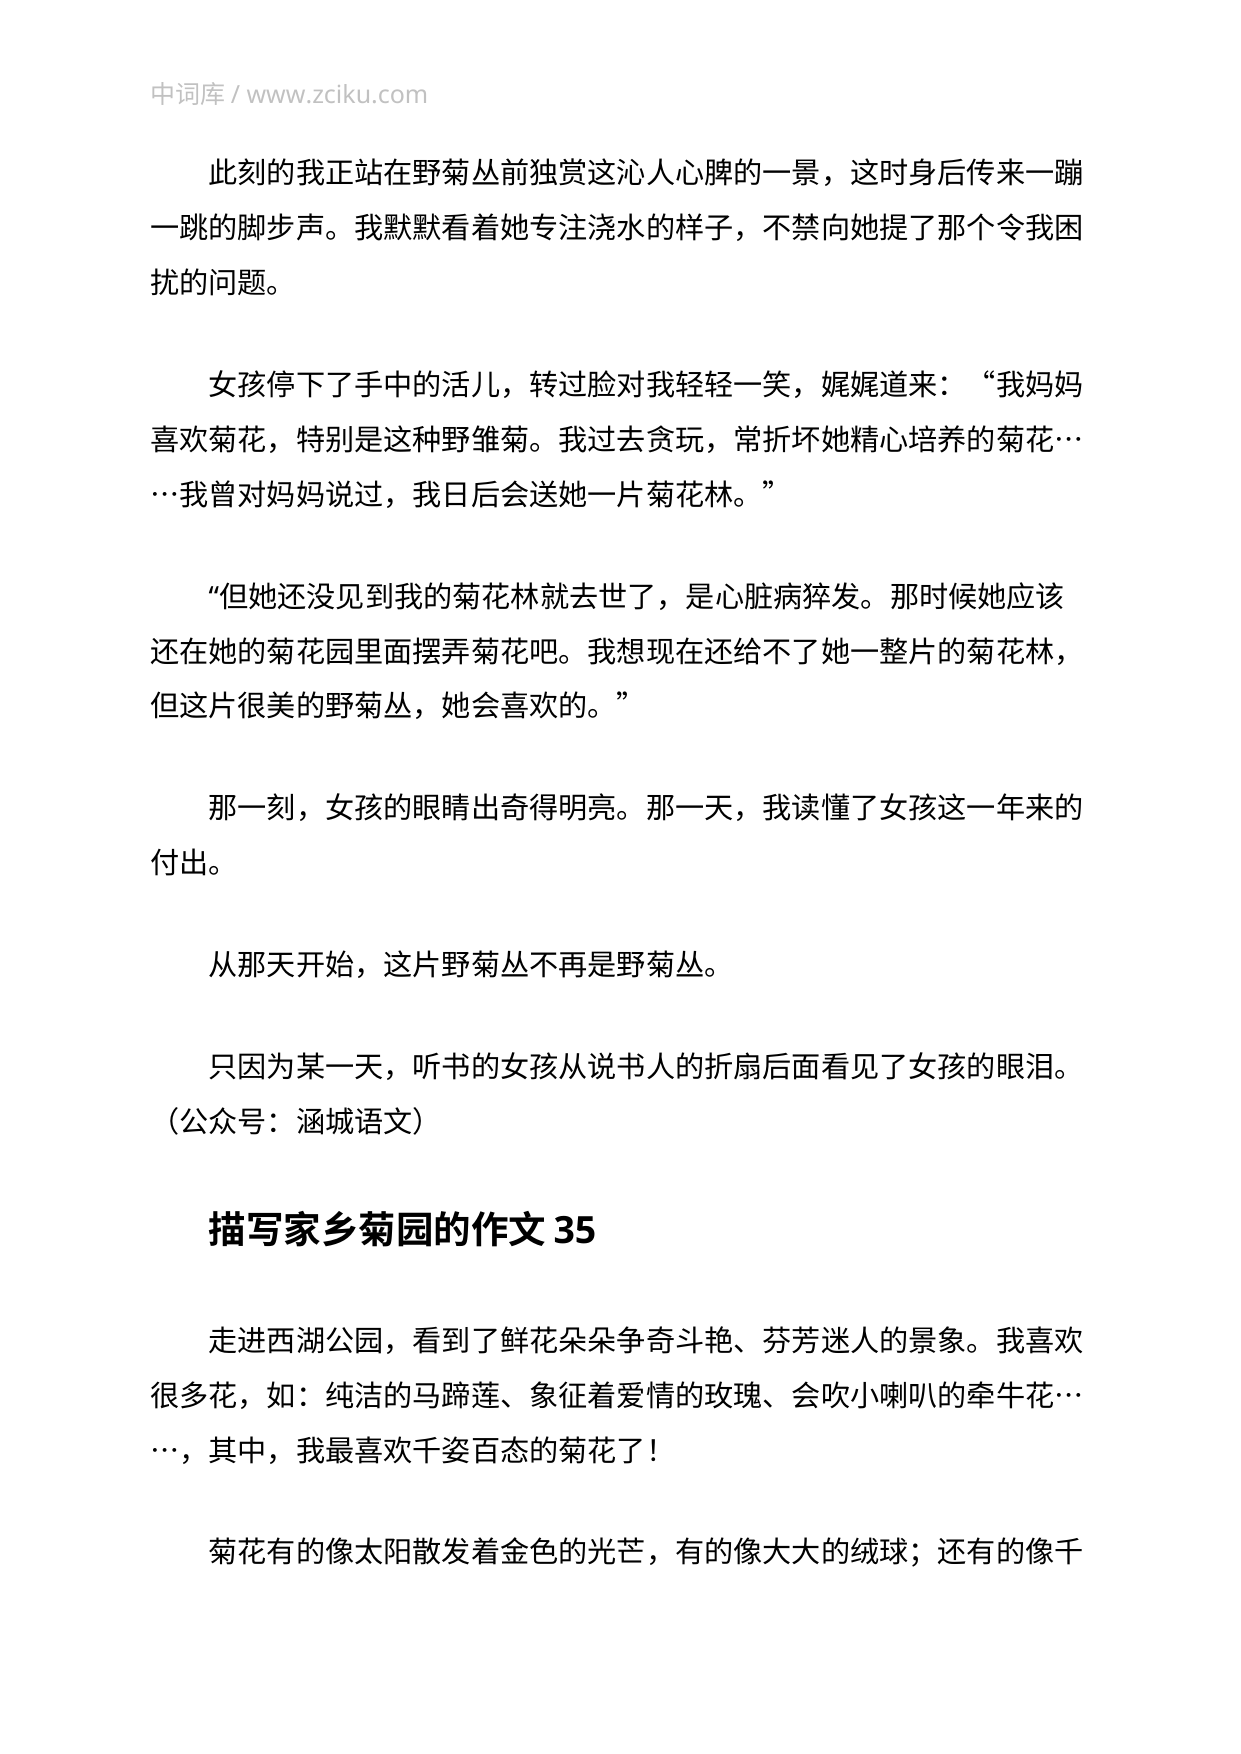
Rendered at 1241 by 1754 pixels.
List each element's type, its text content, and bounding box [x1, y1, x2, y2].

text 描写家乡菊园的作文35 [150, 1200, 1090, 1254]
text 走进西湖公园，看到了鲜花朵朵争奇斗艳、芬芳迷人的景象。我喜欢很多花，如：纯洁的马蹄莲、象征着爱情的玫瑰、会吹小喇叭的牵牛花……，其中，我最喜欢千姿百态的菊花了！ [150, 1317, 1090, 1469]
text 女孩停下了手中的活儿，转过脸对我轻轻一笑，娓娓道来：“我妈妈喜欢菊花，特别是这种野雏菊。我过去贪玩，常折坏她精心培养的菊花……我曾对妈妈说过，我日后会送她一片菊花林。” [150, 362, 1090, 514]
text 从那天开始，这片野菊丛不再是野菊丛。 [150, 941, 1090, 984]
text “但她还没见到我的菊花林就去世了，是心脏病猝发。那时候她应该还在她的菊花园里面摆弄菊花吧。我想现在还给不了她一整片的菊花林，但这片很美的野菊丛，她会喜欢的。” [150, 573, 1090, 725]
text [150, 1529, 1090, 1571]
text 此刻的我正站在野菊丛前独赏这沁人心脾的一景，这时身后传来一蹦一跳的脚步声。我默默看着她专注浇水的样子，不禁向她提了那个令我困扰的问题。 [150, 150, 1090, 302]
text 那一刻，女孩的眼睛出奇得明亮。那一天，我读懂了女孩这一年来的付出。 [150, 785, 1090, 882]
text 只因为某一天，听书的女孩从说书人的折扇后面看见了女孩的眼泪。（公众号：涵城语文） [150, 1043, 1090, 1140]
